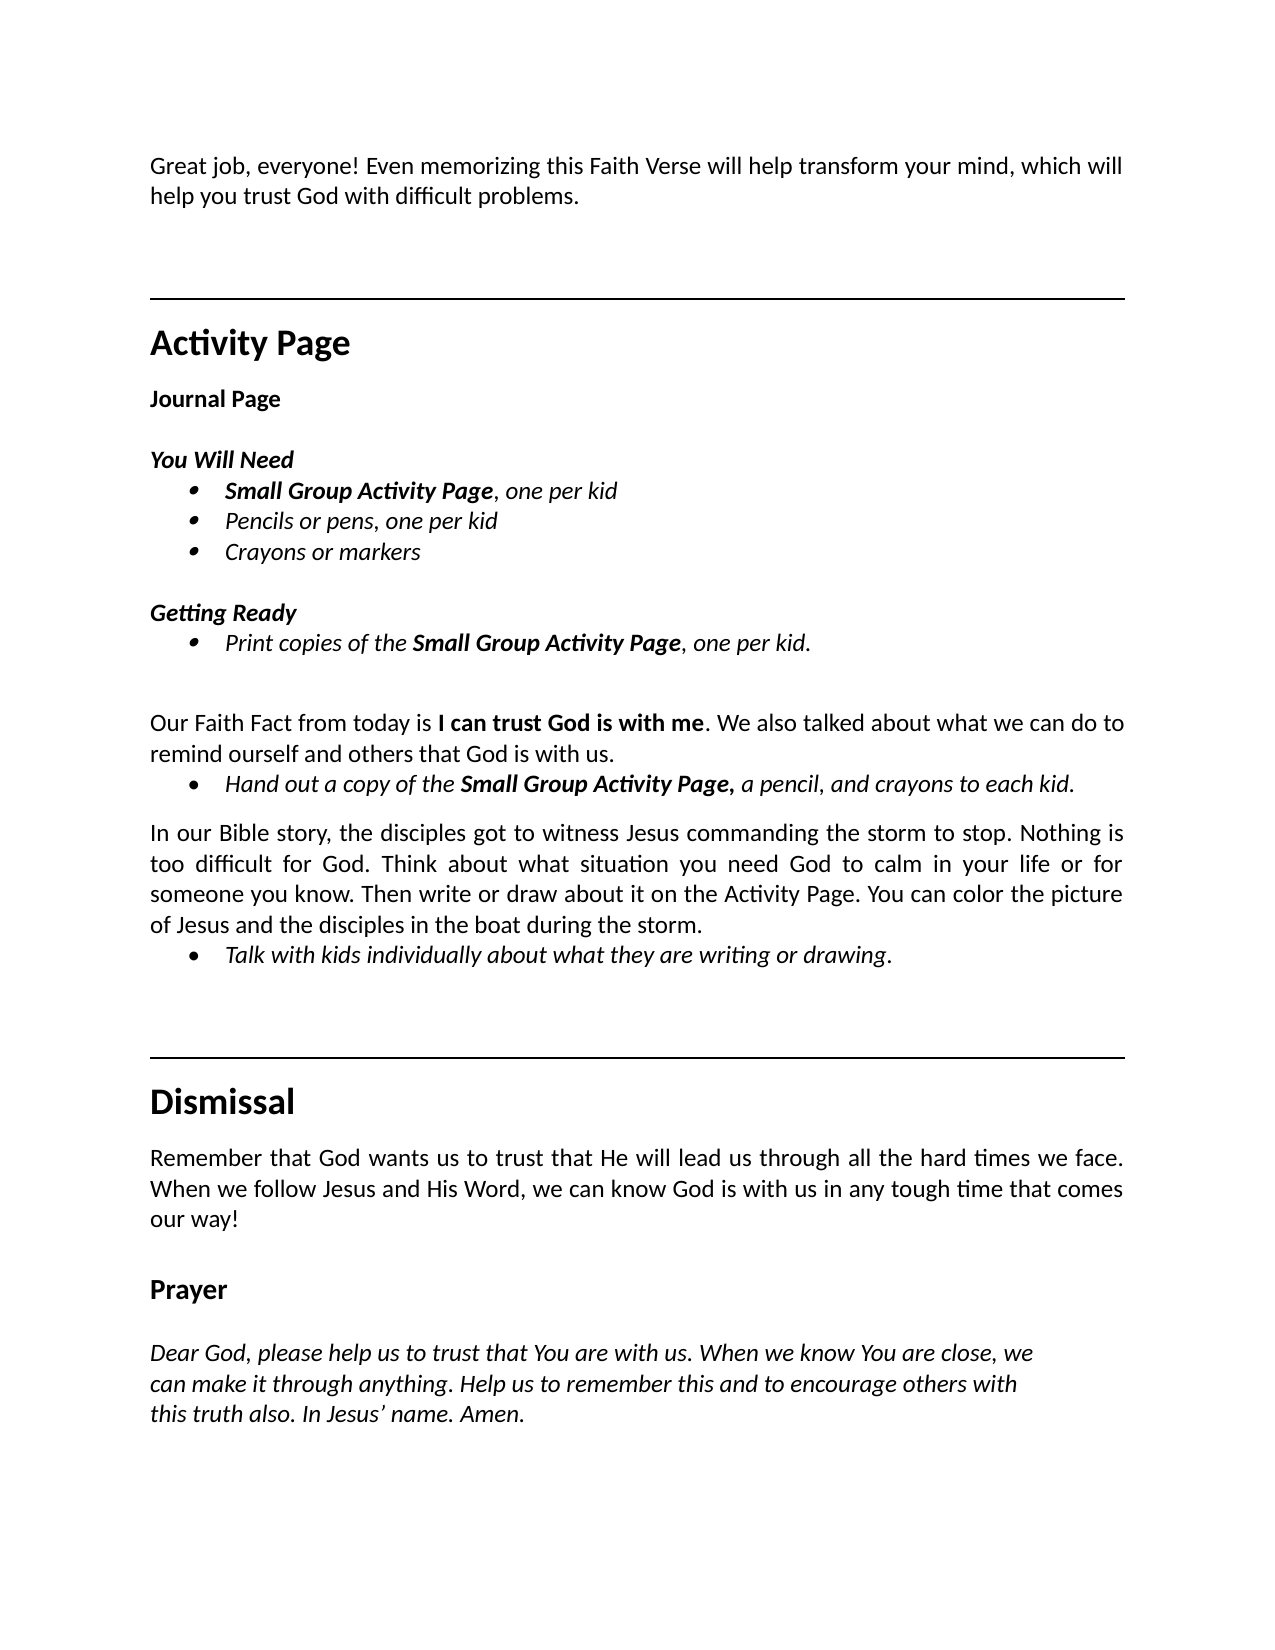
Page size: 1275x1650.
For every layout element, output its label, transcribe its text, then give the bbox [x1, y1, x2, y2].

table_header Dear God, please help us to trust that You are with us. When we know You are close, we can make it through anything. Help us to remember this and to encourage others with this truth also. In Jesus’ name. Amen. [150, 1307, 1050, 1429]
text • Talk with kids individually about what they are writing or drawing. [187, 939, 1125, 970]
text Remember that God wants us to trust that He will lead us through all the hard times we face. When we follow Jesus and His Word, we can know God is with us in any tough time that comes our way! [150, 1142, 1125, 1234]
text Our Faith Fact from today is I can trust God is with me. We also talked about what we can do to remind ourself and others that God is with us. [150, 707, 1125, 768]
text Dismissal [150, 1078, 1125, 1123]
text Activity Page [150, 319, 1125, 364]
text In our Bible story, the disciples got to witness Jesus commanding the storm to stop. Nothing is too difficult for God. Think about what situation you need God to calm in your life or for someone you know. Then write or draw about it on the Activity Page. You can color the picture of Jesus and the disciples in the boat during the storm. [150, 817, 1125, 939]
text Journal Page [150, 383, 1125, 414]
table_header You Will Need Small Group Activity Page, one per kid Pencils or pens, one per kid Crayons or markers Getting Ready Print copies of the Small Group Activity Page, one per kid. [150, 414, 1050, 688]
text Great job, everyone! Even memorizing this Faith Verse will help transform your mind, which will help you trust God with difficult problems. [150, 150, 1125, 211]
text • Hand out a copy of the Small Group Activity Page, a pencil, and crayons to each kid. [187, 768, 1125, 799]
text Prayer [150, 1271, 1125, 1307]
